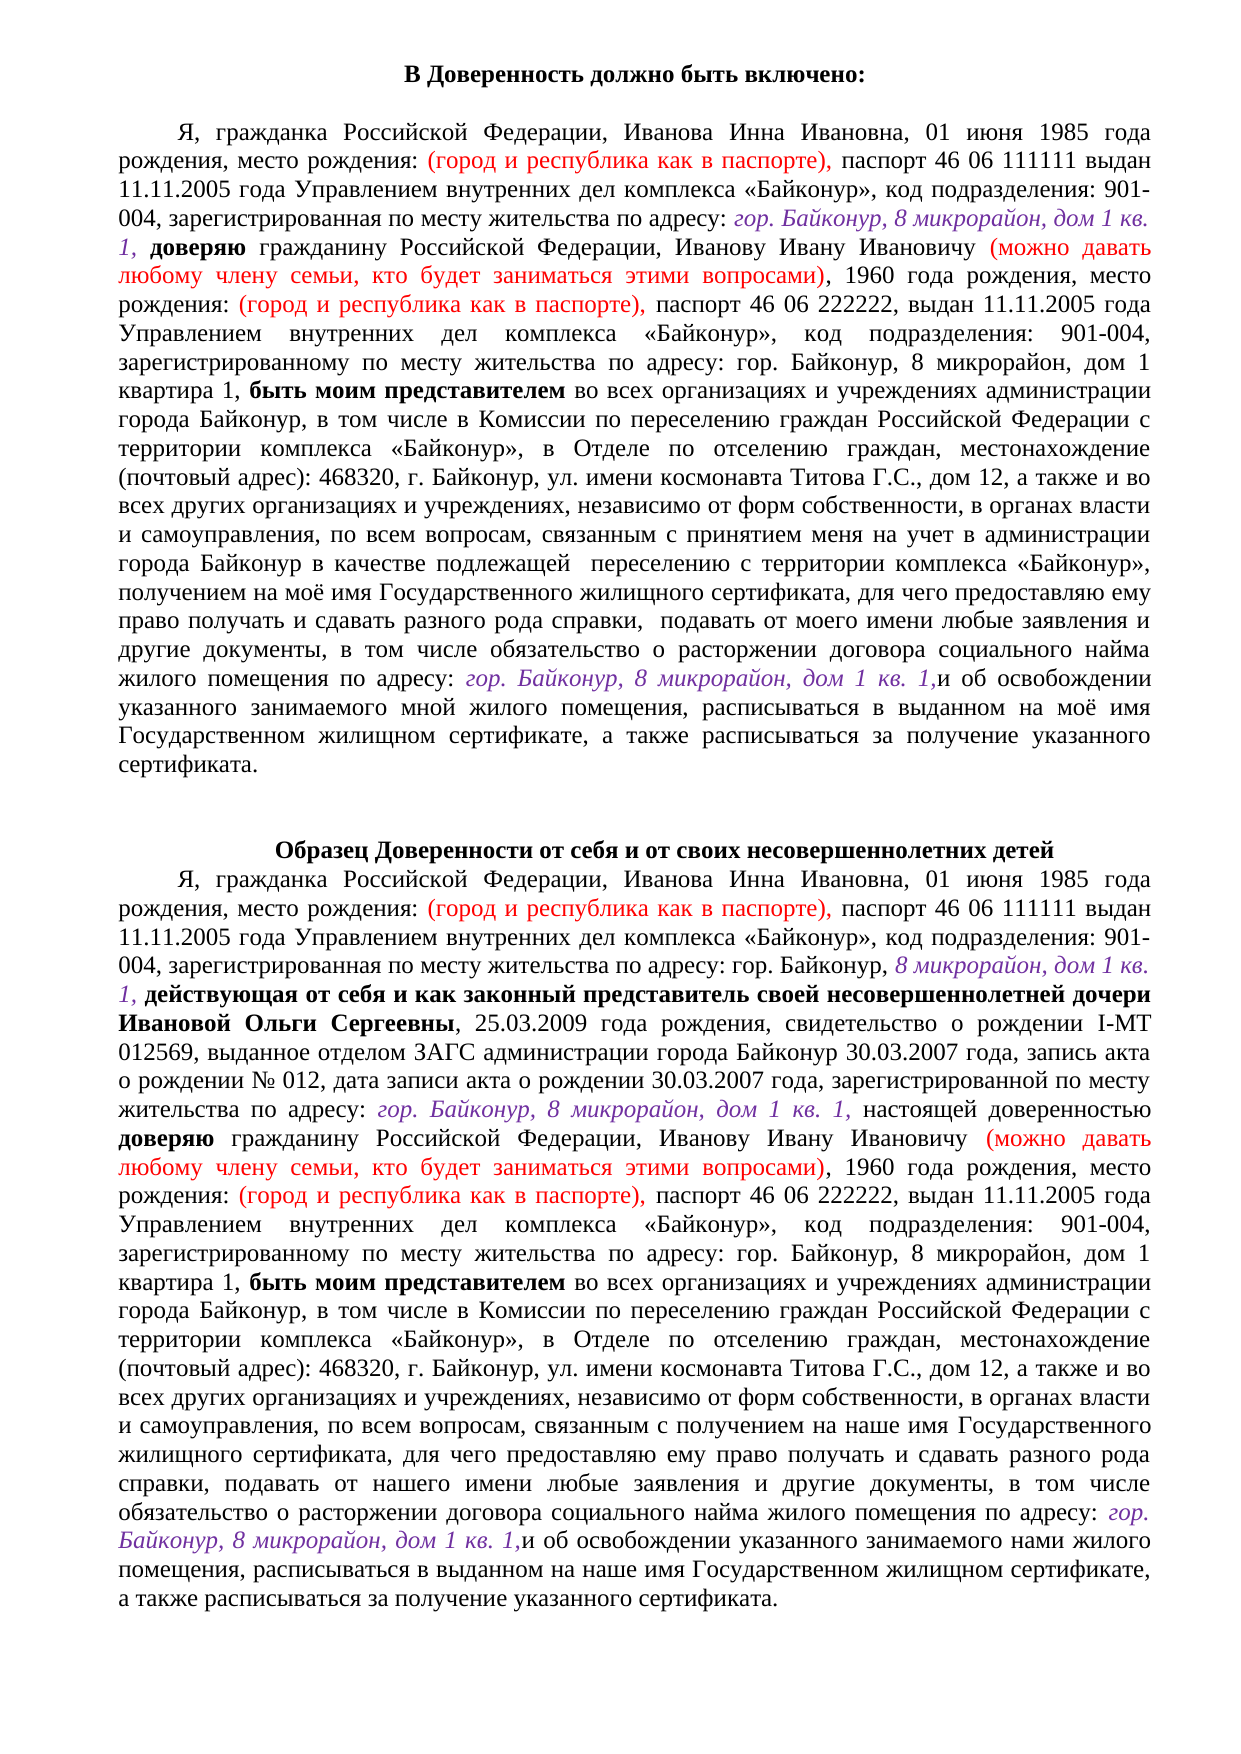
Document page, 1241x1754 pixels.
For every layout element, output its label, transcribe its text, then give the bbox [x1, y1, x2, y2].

text Образец Доверенности от себя и от своих несовершеннолетних детей [118, 835, 1152, 864]
text В Доверенность должно быть включено: [118, 59, 1152, 88]
text Я, гражданка Российской Федерации, Иванова Инна Ивановна, 01 июня 1985 года рождения, место рождения: (город и республика как в паспорте), паспорт 46 06 111111 выдан 11.11.2005 года Управлением внутренних дел комплекса «Байконур», код подразделения: 901-004, зарегистрированная по месту жительства по адресу: гор. Байконур, 8 микрорайон, дом 1 кв. 1, действующая от себя и как законный представитель своей несовершеннолетней дочери Ивановой Ольги Сергеевны, 25.03.2009 года рождения, свидетельство о рождении I-МТ 012569, выданное отделом ЗАГС администрации города Байконур 30.03.2007 года, запись акта о рождении № 012, дата записи акта о рождении 30.03.2007 года, зарегистрированной по месту жительства по адресу: гор. Байконур, 8 микрорайон, дом 1 кв. 1, настоящей доверенностью доверяю гражданину Российской Федерации, Иванову Ивану Ивановичу (можно давать любому члену семьи, кто будет заниматься этими вопросами), 1960 года рождения, место рождения: (город и республика как в паспорте), паспорт 46 06 222222, выдан 11.11.2005 года Управлением внутренних дел комплекса «Байконур», код подразделения: 901-004, зарегистрированному по месту жительства по адресу: гор. Байконур, 8 микрорайон, дом 1 квартира 1, быть моим представителем во всех организациях и учреждениях администрации города Байконур, в том числе в Комиссии по переселению граждан Российской Федерации с территории комплекса «Байконур», в Отделе по отселению граждан, местонахождение (почтовый адрес): 468320, г. Байконур, ул. имени космонавта Титова Г.С., дом 12, а также и во всех других организациях и учреждениях, независимо от форм собственности, в органах власти и самоуправления, по всем вопросам, связанным с получением на наше имя Государственного жилищного сертификата, для чего предоставляю ему право получать и сдавать разного рода справки, подавать от нашего имени любые заявления и другие документы, в том числе обязательство о расторжении договора социального найма жилого помещения по адресу: гор. Байконур, 8 микрорайон, дом 1 кв. 1,и об освобождении указанного занимаемого нами жилого помещения, расписываться в выданном на наше имя Государственном жилищном сертификате, а также расписываться за получение указанного сертификата. [118, 864, 1152, 1612]
text Я, гражданка Российской Федерации, Иванова Инна Ивановна, 01 июня 1985 года рождения, место рождения: (город и республика как в паспорте), паспорт 46 06 111111 выдан 11.11.2005 года Управлением внутренних дел комплекса «Байконур», код подразделения: 901-004, зарегистрированная по месту жительства по адресу: гор. Байконур, 8 микрорайон, дом 1 кв. 1, доверяю гражданину Российской Федерации, Иванову Ивану Ивановичу (можно давать любому члену семьи, кто будет заниматься этими вопросами), 1960 года рождения, место рождения: (город и республика как в паспорте), паспорт 46 06 222222, выдан 11.11.2005 года Управлением внутренних дел комплекса «Байконур», код подразделения: 901-004, зарегистрированному по месту жительства по адресу: гор. Байконур, 8 микрорайон, дом 1 квартира 1, быть моим представителем во всех организациях и учреждениях администрации города Байконур, в том числе в Комиссии по переселению граждан Российской Федерации с территории комплекса «Байконур», в Отделе по отселению граждан, местонахождение (почтовый адрес): 468320, г. Байконур, ул. имени космонавта Титова Г.С., дом 12, а также и во всех других организациях и учреждениях, независимо от форм собственности, в органах власти и самоуправления, по всем вопросам, связанным с принятием меня на учет в администрации города Байконур в качестве подлежащей переселению с территории комплекса «Байконур», получением на моё имя Государственного жилищного сертификата, для чего предоставляю ему право получать и сдавать разного рода справки, подавать от моего имени любые заявления и другие документы, в том числе обязательство о расторжении договора социального найма жилого помещения по адресу: гор. Байконур, 8 микрорайон, дом 1 кв. 1,и об освобождении указанного занимаемого мной жилого помещения, расписываться в выданном на моё имя Государственном жилищном сертификате, а также расписываться за получение указанного сертификата. [118, 117, 1152, 778]
